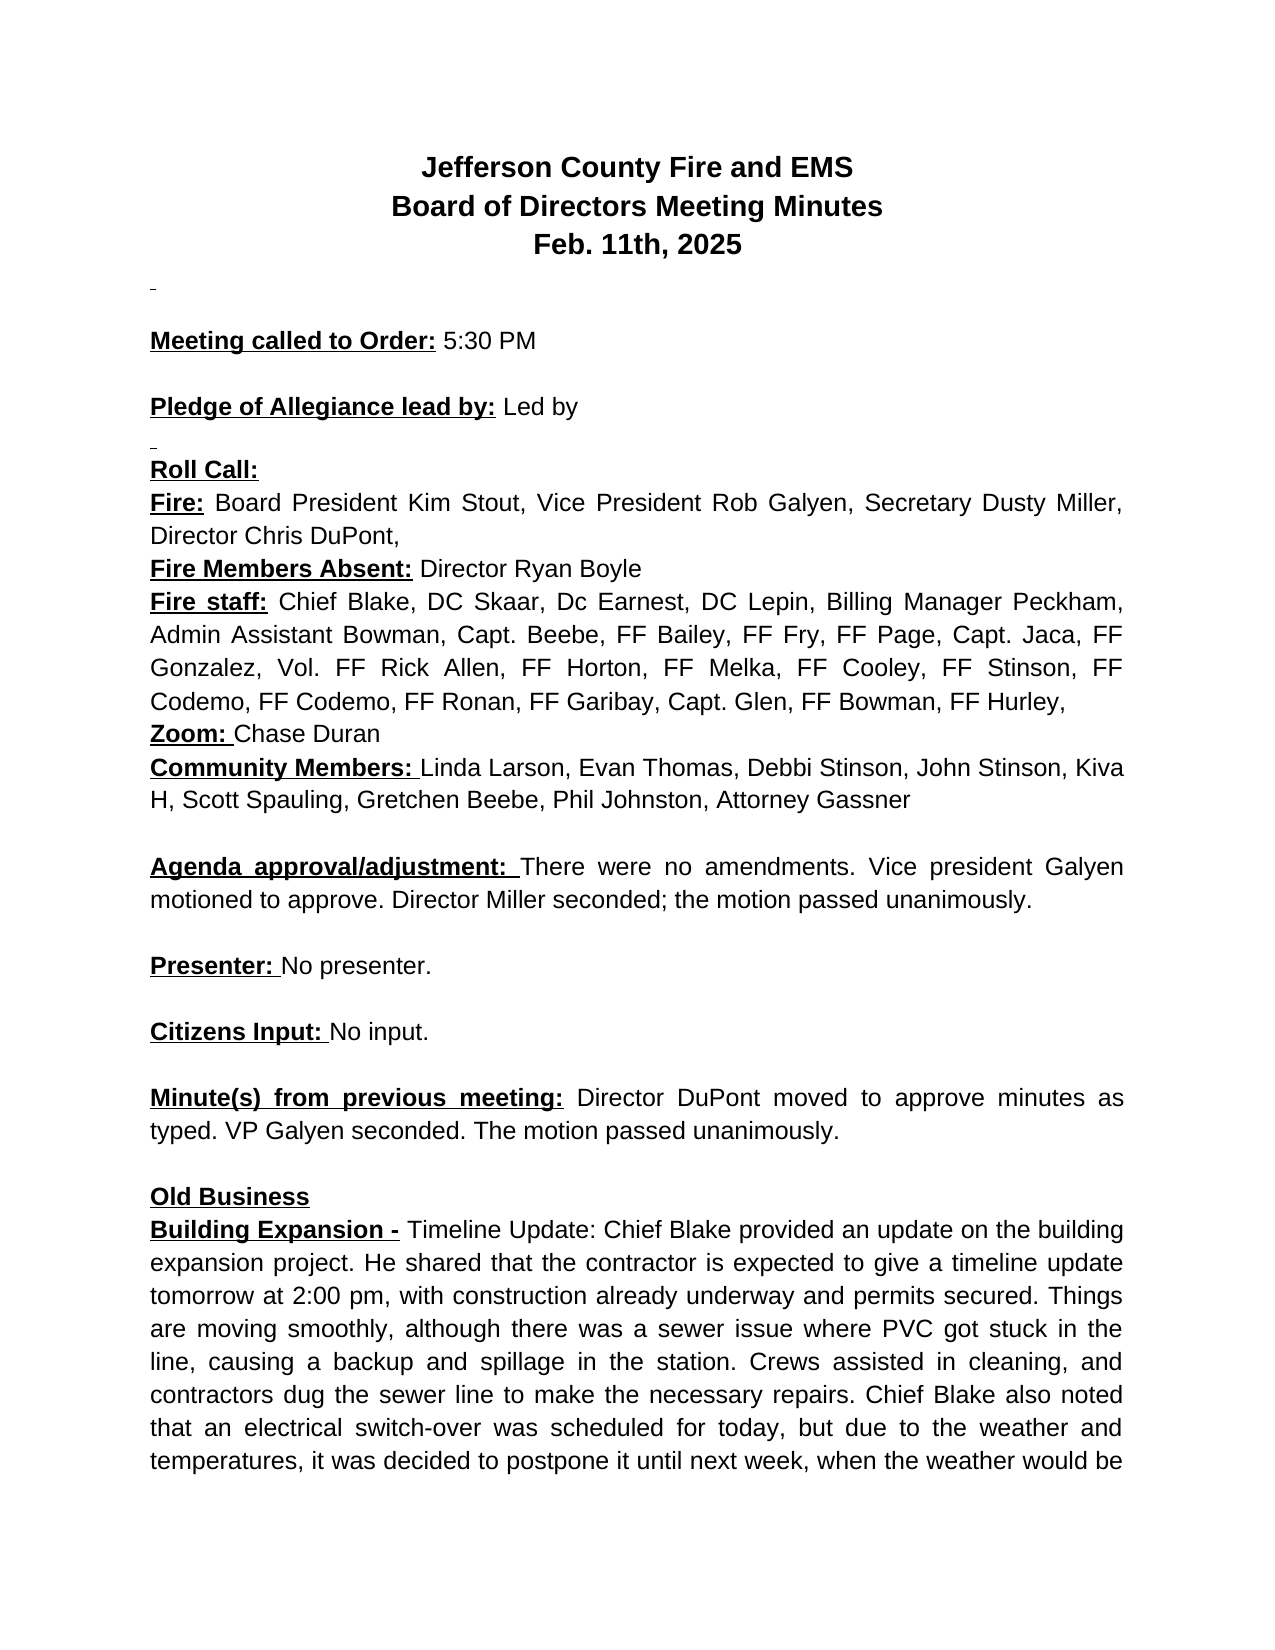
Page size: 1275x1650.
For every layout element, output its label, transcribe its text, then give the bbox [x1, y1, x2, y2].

text Minute(s) from previous meeting: Director DuPont moved to approve minutes as typed. VP Galyen seconded. The motion passed unanimously. [150, 1083, 1125, 1144]
text Presenter: No presenter. [150, 951, 1125, 979]
text Agenda approval/adjustment: There were no amendments. Vice president Galyen motioned to approve. Director Miller seconded; the motion passed unanimously. [150, 852, 1125, 913]
text Zoom: Chase Duran [150, 719, 1125, 748]
text Roll Call: [150, 455, 1125, 484]
text Old Business [150, 1182, 1125, 1211]
text Feb. 11th, 2025 [150, 227, 1125, 261]
text Citizens Input: No input. [150, 1017, 1125, 1045]
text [150, 1215, 1125, 1475]
text Fire staff: Chief Blake, DC Skaar, Dc Earnest, DC Lepin, Billing Manager Peckham, Admin Assistant Bowman, Capt. Beebe, FF Bailey, FF Fry, FF Page, Capt. Jaca, FF Gonzalez, Vol. FF Rick Allen, FF Horton, FF Melka, FF Cooley, FF Stinson, FF Codemo, FF Codemo, FF Ronan, FF Garibay, Capt. Glen, FF Bowman, FF Hurley, [150, 587, 1125, 715]
text Fire: Board President Kim Stout, Vice President Rob Galyen, Secretary Dusty Miller, Director Chris DuPont, [150, 488, 1125, 550]
text Board of Directors Meeting Minutes [150, 188, 1125, 222]
text Community Members: Linda Larson, Evan Thomas, Debbi Stinson, John Stinson, Kiva H, Scott Spauling, Gretchen Beebe, Phil Johnston, Attorney Gassner [150, 752, 1125, 814]
text Pledge of Allegiance lead by: Led by [150, 392, 1125, 421]
text Meeting called to Order: 5:30 PM [150, 326, 1125, 355]
text Jefferson County Fire and EMS [150, 150, 1125, 183]
text Fire Members Absent: Director Ryan Boyle [150, 554, 1125, 583]
